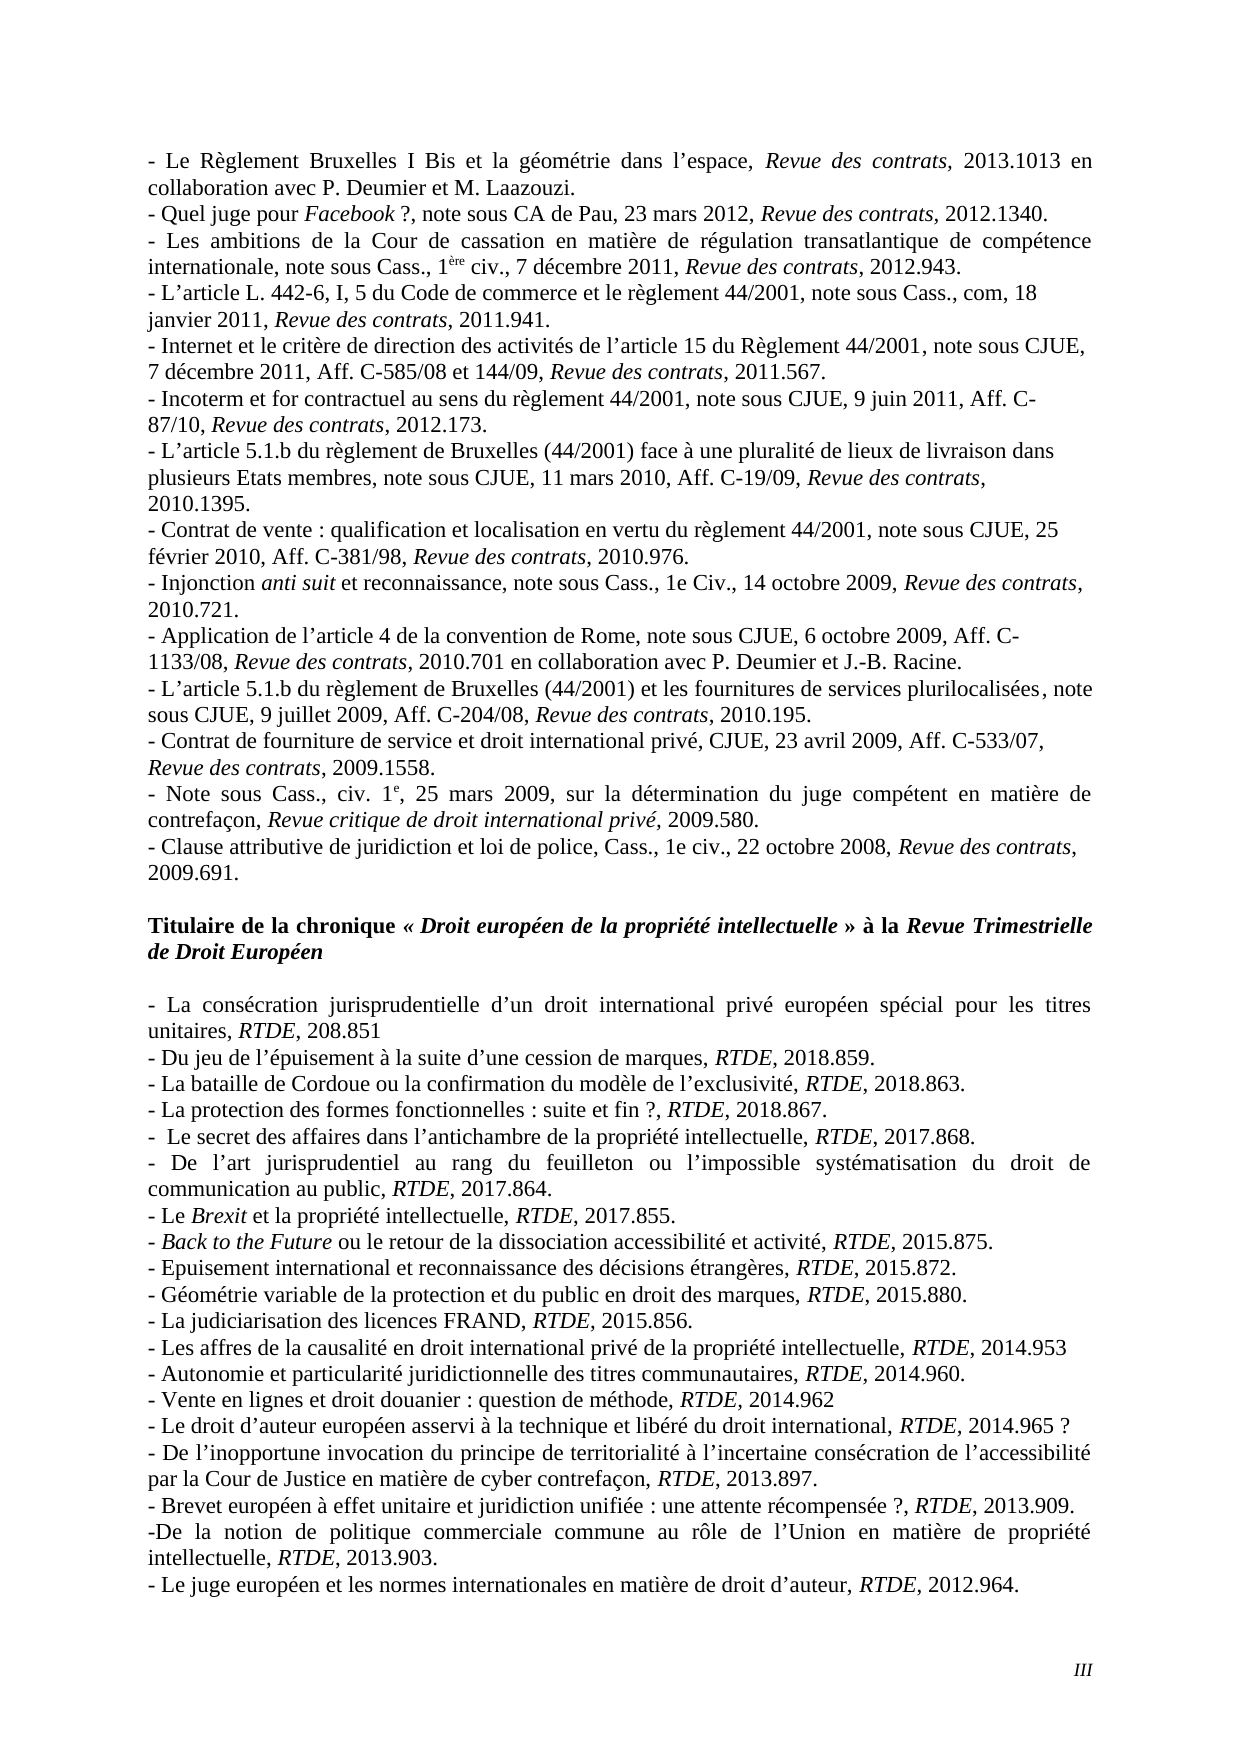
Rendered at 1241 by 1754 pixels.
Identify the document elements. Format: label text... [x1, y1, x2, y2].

text - Du jeu de l’épuisement à la suite d’une cession de marques, RTDE, 2018.859. [148, 1044, 1093, 1070]
text - Le juge européen et les normes internationales en matière de droit d’auteur, RTDE, 2012.964. [148, 1571, 1093, 1597]
text - La protection des formes fonctionnelles : suite et fin ?, RTDE, 2018.867. [148, 1096, 1093, 1123]
text - Autonomie et particularité juridictionnelle des titres communautaires, RTDE, 2014.960. [148, 1360, 1093, 1386]
text - La bataille de Cordoue ou la confirmation du modèle de l’exclusivité, RTDE, 2018.863. [148, 1070, 1093, 1096]
text - L’article 5.1.b du règlement de Bruxelles (44/2001) et les fournitures de services plurilocalisées, note sous CJUE, 9 juillet 2009, Aff. C-204/08, Revue des contrats, 2010.195. [148, 675, 1093, 727]
text - Internet et le critère de direction des activités de l’article 15 du Règlement 44/2001, note sous CJUE, 7 décembre 2011, Aff. C-585/08 et 144/09, Revue des contrats, 2011.567. [148, 332, 1093, 385]
text - Note sous Cass., civ. 1e, 25 mars 2009, sur la détermination du juge compétent en matière de contrefaçon, Revue critique de droit international privé, 2009.580. [148, 780, 1093, 833]
text - Clause attributive de juridiction et loi de police, Cass., 1e civ., 22 octobre 2008, Revue des contrats, 2009.691. [148, 833, 1093, 886]
text - De l’inopportune invocation du principe de territorialité à l’incertaine consécration de l’accessibilité par la Cour de Justice en matière de cyber contrefaçon, RTDE, 2013.897. [148, 1439, 1093, 1492]
text - Application de l’article 4 de la convention de Rome, note sous CJUE, 6 octobre 2009, Aff. C-1133/08, Revue des contrats, 2010.701 en collaboration avec P. Deumier et J.-B. Racine. [148, 622, 1093, 675]
text - Injonction anti suit et reconnaissance, note sous Cass., 1e Civ., 14 octobre 2009, Revue des contrats, 2010.721. [148, 569, 1093, 622]
text - Vente en lignes et droit douanier : question de méthode, RTDE, 2014.962 [148, 1386, 1093, 1413]
text - Les affres de la causalité en droit international privé de la propriété intellectuelle, RTDE, 2014.953 [148, 1333, 1093, 1360]
text - Le secret des affaires dans l’antichambre de la propriété intellectuelle, RTDE, 2017.868. [148, 1123, 1093, 1149]
text - Géométrie variable de la protection et du public en droit des marques, RTDE, 2015.880. [148, 1281, 1093, 1307]
text - Contrat de fourniture de service et droit international privé, CJUE, 23 avril 2009, Aff. C-533/07, Revue des contrats, 2009.1558. [148, 727, 1093, 780]
text - L’article 5.1.b du règlement de Bruxelles (44/2001) face à une pluralité de lieux de livraison dans plusieurs Etats membres, note sous CJUE, 11 mars 2010, Aff. C-19/09, Revue des contrats, 2010.1395. [148, 437, 1093, 517]
text -De la notion de politique commerciale commune au rôle de l’Union en matière de propriété intellectuelle, RTDE, 2013.903. [148, 1518, 1093, 1571]
text - Les ambitions de la Cour de cassation en matière de régulation transatlantique de compétence internationale, note sous Cass., 1ère civ., 7 décembre 2011, Revue des contrats, 2012.943. [148, 227, 1093, 279]
text - Brevet européen à effet unitaire et juridiction unifiée : une attente récompensée ?, RTDE, 2013.909. [148, 1492, 1093, 1518]
text - Incoterm et for contractuel au sens du règlement 44/2001, note sous CJUE, 9 juin 2011, Aff. C-87/10, Revue des contrats, 2012.173. [148, 385, 1093, 437]
text - La judiciarisation des licences FRAND, RTDE, 2015.856. [148, 1307, 1093, 1333]
text - Quel juge pour Facebook ?, note sous CA de Pau, 23 mars 2012, Revue des contrats, 2012.1340. [148, 200, 1093, 227]
text - Le Règlement Bruxelles I Bis et la géométrie dans l’espace, Revue des contrats, 2013.1013 en collaboration avec P. Deumier et M. Laazouzi. [148, 148, 1093, 200]
text - De l’art jurisprudentiel au rang du feuilleton ou l’impossible systématisation du droit de communication au public, RTDE, 2017.864. [148, 1149, 1093, 1202]
text - Contrat de vente : qualification et localisation en vertu du règlement 44/2001, note sous CJUE, 25 février 2010, Aff. C-381/98, Revue des contrats, 2010.976. [148, 517, 1093, 569]
text - L’article L. 442-6, I, 5 du Code de commerce et le règlement 44/2001, note sous Cass., com, 18 janvier 2011, Revue des contrats, 2011.941. [148, 279, 1093, 332]
text - Le Brexit et la propriété intellectuelle, RTDE, 2017.855. [148, 1202, 1093, 1228]
text - La consécration jurisprudentielle d’un droit international privé européen spécial pour les titres unitaires, RTDE, 208.851 [148, 991, 1093, 1044]
text Titulaire de la chronique « Droit européen de la propriété intellectuelle » à la Revue Trimestrielle de Droit Européen [148, 912, 1093, 964]
text - Epuisement international et reconnaissance des décisions étrangères, RTDE, 2015.872. [148, 1254, 1093, 1281]
text - Back to the Future ou le retour de la dissociation accessibilité et activité, RTDE, 2015.875. [148, 1228, 1093, 1254]
text - Le droit d’auteur européen asservi à la technique et libéré du droit international, RTDE, 2014.965 ? [148, 1413, 1093, 1439]
